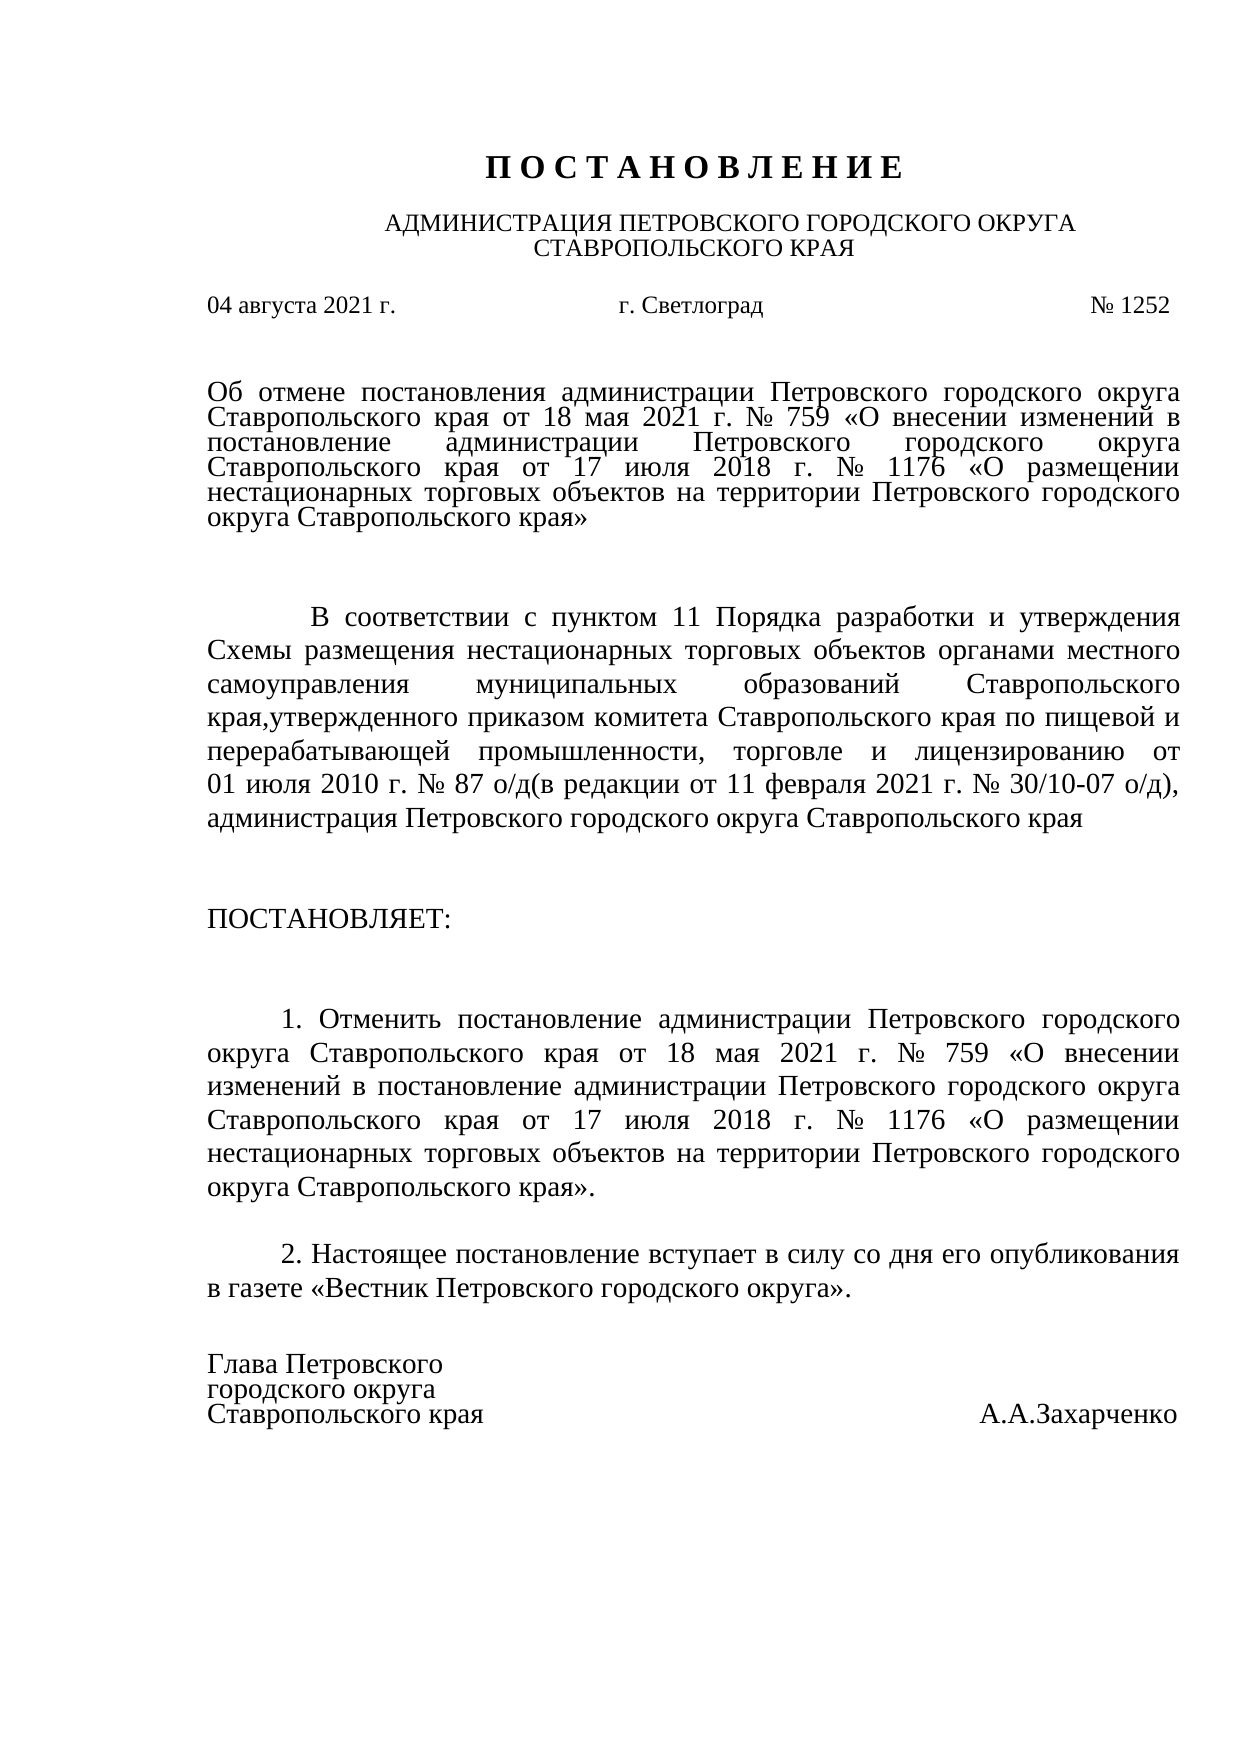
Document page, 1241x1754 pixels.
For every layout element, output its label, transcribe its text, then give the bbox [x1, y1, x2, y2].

text 1. Отменить постановление администрации Петровского городского округа Ставропольского края от 18 мая 2021 г. № 759 «О внесении изменений в постановление администрации Петровского городского округа Ставропольского края от 17 июля 2018 г. № 1176 «О размещении нестационарных торговых объектов на территории Петровского городского округа Ставропольского края». [207, 1001, 1181, 1203]
text ПОСТАНОВЛЯЕТ: [207, 901, 1181, 934]
table_header 04 августа 2021 г. [207, 290, 526, 324]
text В соответствии с пунктом 11 Порядка разработки и утверждения Схемы размещения нестационарных торговых объектов органами местного самоуправления муниципальных образований Ставропольского края,утвержденного приказом комитета Ставропольского края по пищевой и перерабатывающей промышленности, торговле и лицензированию от 01 июля 2010 г. № 87 о/д(в редакции от 11 февраля 2021 г. № 30/10-07 о/д), администрация Петровского городского округа Ставропольского края [207, 599, 1181, 834]
table_header № 1252 [856, 290, 1181, 324]
text городского округа [207, 1378, 1181, 1403]
text Глава Петровского [207, 1353, 1181, 1378]
title 2. Настоящее постановление вступает в силу со дня его опубликования в газете «Вестник Петровского городского округа». [207, 1236, 1181, 1303]
title Об отмене постановления администрации Петровского городского округа Ставропольского края от 18 мая 2021 г. № 759 «О внесении изменений в постановление администрации Петровского городского округа Ставропольского края от 17 июля 2018 г. № 1176 «О размещении нестационарных торговых объектов на территории Петровского городского округа Ставропольского края» [207, 382, 1181, 532]
table_header г. Светлоград [526, 290, 856, 324]
text Ставропольского края А.А.Захарченко [207, 1403, 1181, 1428]
title П О С Т А Н О В Л Е Н И Е [207, 148, 1181, 186]
title АДМИНИСТРАЦИЯ ПЕТРОВСКОГО ГОРОДСКОГО ОКРУГА СТАВРОПОЛЬСКОГО КРАЯ [207, 211, 1181, 261]
